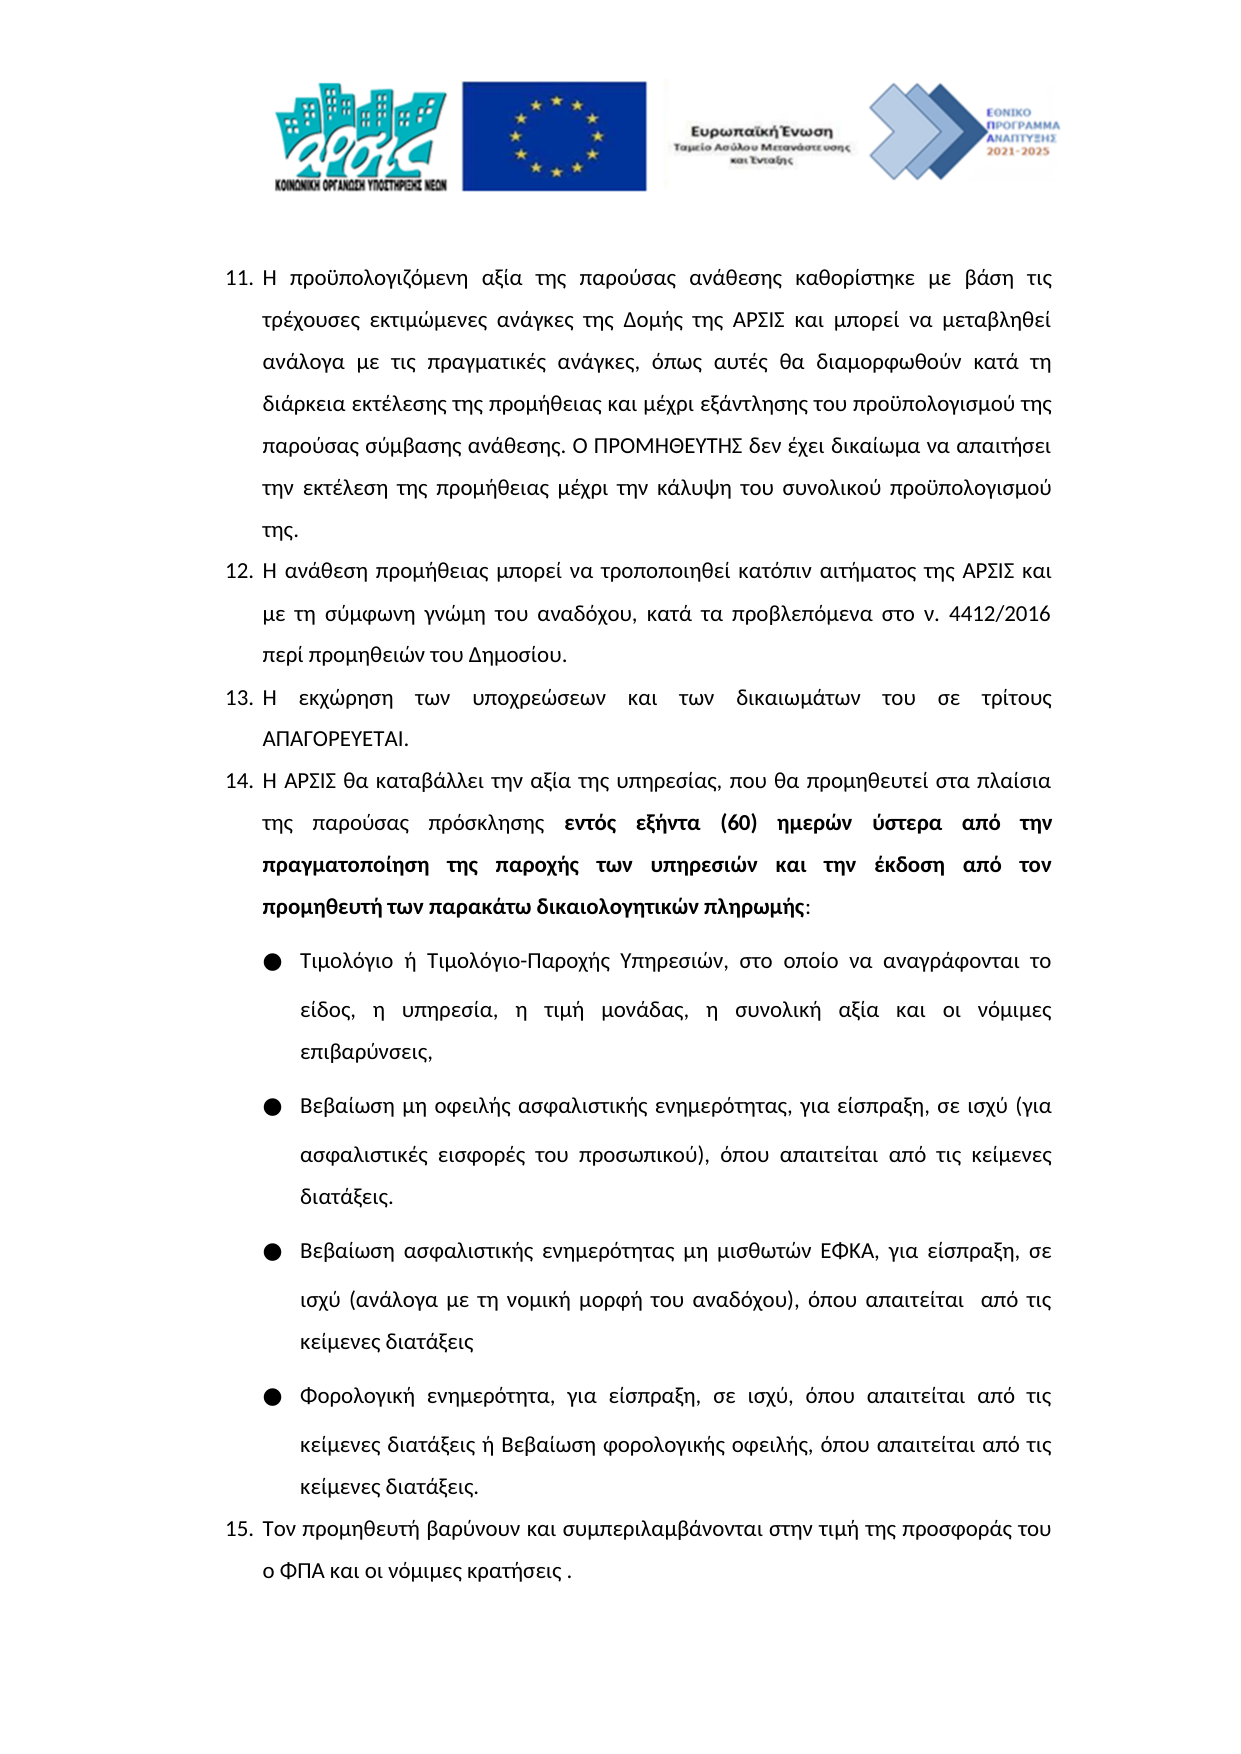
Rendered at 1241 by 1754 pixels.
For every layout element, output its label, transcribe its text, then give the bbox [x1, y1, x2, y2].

picture [187, 73, 1155, 207]
list Τον προμηθευτή βαρύνουν και συμπεριλαμβάνονται στην τιμή της προσφοράς του ο ΦΠΑ και οι νόμιμες κρατήσεις . [225, 1514, 1053, 1584]
list Τιμολόγιο ή Τιμολόγιο-Παροχής Υπηρεσιών, στο οποίο να αναγράφονται το είδος, η υπηρεσία, η τιμή μονάδας, η συνολική αξία και οι νόμιμες επιβαρύνσεις, [262, 934, 1053, 1065]
list Φορολογική ενημερότητα, για είσπραξη, σε ισχύ, όπου απαιτείται από τις κείμενες διατάξεις ή Βεβαίωση φορολογικής οφειλής, όπου απαιτείται από τις κείμενες διατάξεις. [262, 1369, 1053, 1500]
list Η προϋπολογιζόμενη αξία της παρούσας ανάθεσης καθορίστηκε με βάση τις τρέχουσες εκτιμώμενες ανάγκες της Δομής της ΑΡΣΙΣ και μπορεί να μεταβληθεί ανάλογα με τις πραγματικές ανάγκες, όπως αυτές θα διαμορφωθούν κατά τη διάρκεια εκτέλεσης της προμήθειας και μέχρι εξάντλησης του προϋπολογισμού της παρούσας σύμβασης ανάθεσης. Ο ΠΡΟΜΗΘΕΥΤΗΣ δεν έχει δικαίωμα να απαιτήσει την εκτέλεση της προμήθειας μέχρι την κάλυψη του συνολικού προϋπολογισμού της. [225, 263, 1053, 543]
list Η ΑΡΣΙΣ θα καταβάλλει την αξία της υπηρεσίας, που θα προμηθευτεί στα πλαίσια της παρούσας πρόσκλησης εντός εξήντα (60) ημερών ύστερα από την πραγματοποίηση της παροχής των υπηρεσιών και την έκδοση από τον προμηθευτή των παρακάτω δικαιολογητικών πληρωμής: [225, 767, 1053, 921]
list Η εκχώρηση των υποχρεώσεων και των δικαιωμάτων του σε τρίτους ΑΠΑΓΟΡΕΥΕΤΑΙ. [225, 683, 1053, 753]
list Βεβαίωση ασφαλιστικής ενημερότητας μη μισθωτών ΕΦΚΑ, για είσπραξη, σε ισχύ (ανάλογα με τη νομική μορφή του αναδόχου), όπου απαιτείται από τις κείμενες διατάξεις [262, 1224, 1053, 1355]
list Η ανάθεση προμήθειας μπορεί να τροποποιηθεί κατόπιν αιτήματος της ΑΡΣΙΣ και με τη σύμφωνη γνώμη του αναδόχου, κατά τα προβλεπόμενα στο ν. 4412/2016 περί προμηθειών του Δημοσίου. [225, 557, 1053, 669]
list Βεβαίωση μη οφειλής ασφαλιστικής ενημερότητας, για είσπραξη, σε ισχύ (για ασφαλιστικές εισφορές του προσωπικού), όπου απαιτείται από τις κείμενες διατάξεις. [262, 1079, 1053, 1210]
